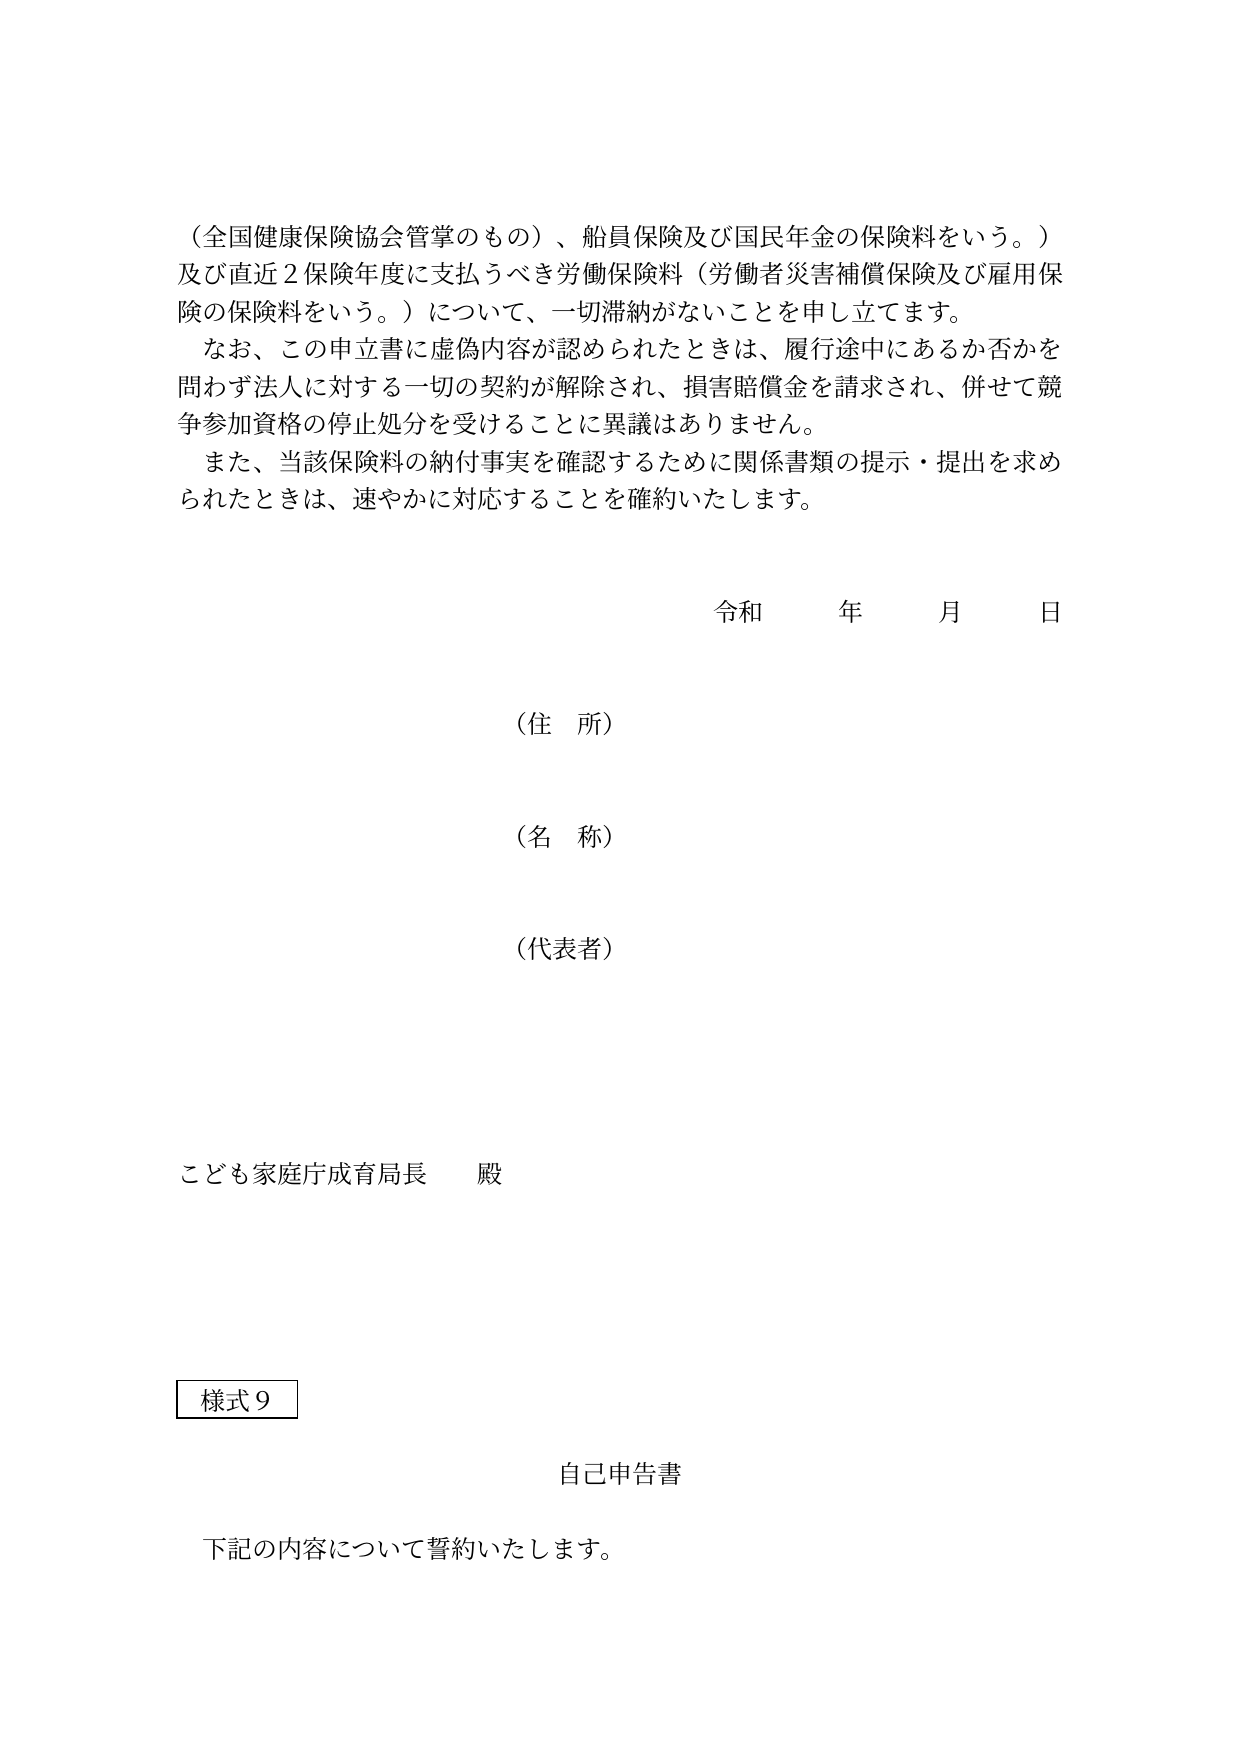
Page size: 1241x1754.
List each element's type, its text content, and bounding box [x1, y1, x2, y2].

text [177, 217, 1063, 329]
text 自己申告書 [177, 1454, 1063, 1492]
text （名 称） [177, 817, 1063, 854]
text こども家庭庁成育局長 殿 [177, 1154, 1063, 1192]
text また、当該保険料の納付事実を確認するために関係書類の提示・提出を求められたときは、速やかに対応することを確約いたします。 [177, 442, 1063, 517]
text なお、この申立書に虚偽内容が認められたときは、履行途中にあるか否かを問わず法人に対する一切の契約が解除され、損害賠償金を請求され、併せて競争参加資格の停止処分を受けることに異議はありません。 [177, 329, 1063, 442]
text 令和 年 月 日 [177, 592, 1063, 629]
text （住 所） [177, 704, 1063, 742]
text 下記の内容について誓約いたします。 [177, 1529, 1063, 1567]
text （代表者） [177, 929, 1063, 967]
